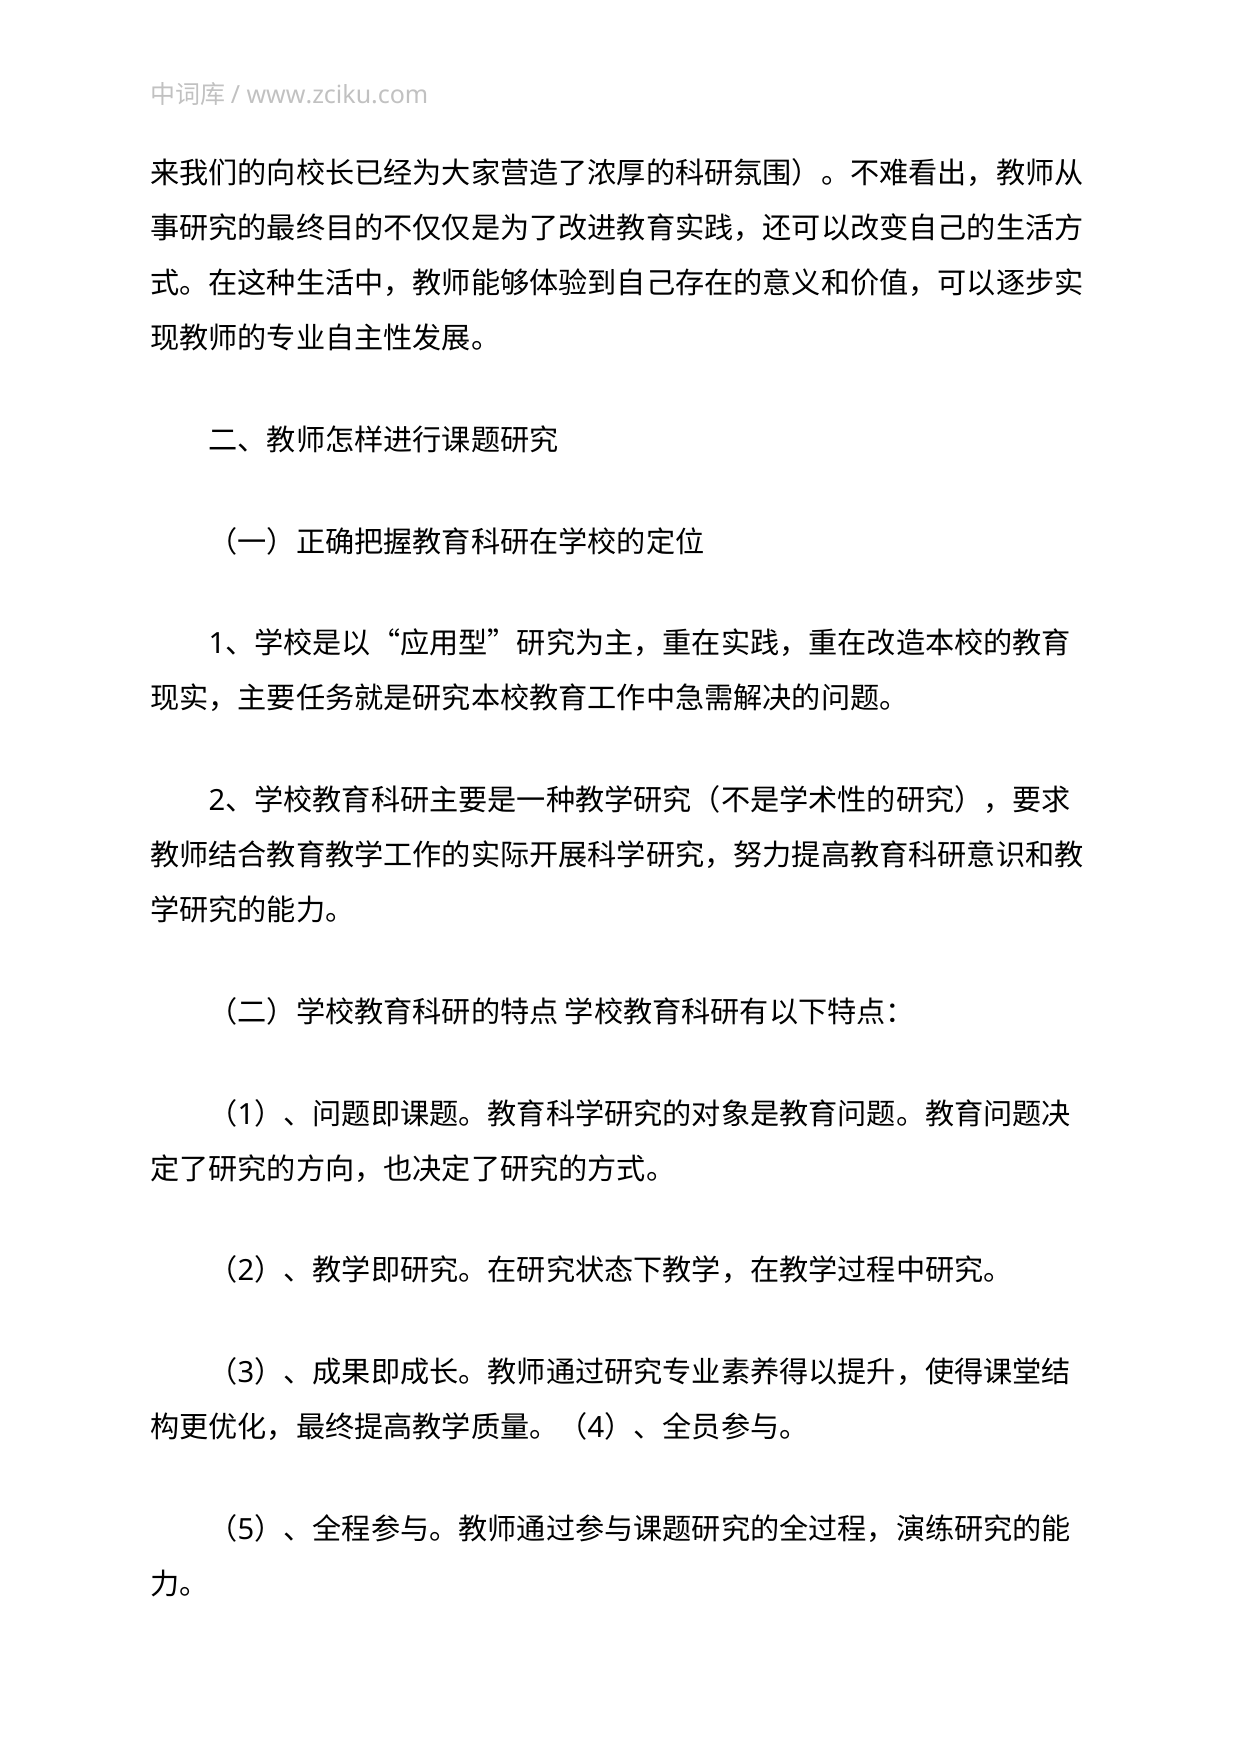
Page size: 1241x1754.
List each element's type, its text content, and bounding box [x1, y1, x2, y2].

text （3）、成果即成长。教师通过研究专业素养得以提升，使得课堂结构更优化，最终提高教学质量。（4）、全员参与。 [150, 1349, 1090, 1446]
text （5）、全程参与。教师通过参与课题研究的全过程，演练研究的能力。 [150, 1506, 1090, 1603]
text （1）、问题即课题。教育科学研究的对象是教育问题。教育问题决定了研究的方向，也决定了研究的方式。 [150, 1090, 1090, 1187]
text 2、学校教育科研主要是一种教学研究（不是学术性的研究），要求教师结合教育教学工作的实际开展科学研究，努力提高教育科研意识和教学研究的能力。 [150, 777, 1090, 929]
text （一）正确把握教育科研在学校的定位 [150, 518, 1090, 561]
text 二、教师怎样进行课题研究 [150, 416, 1090, 459]
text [150, 150, 1090, 357]
text （二）学校教育科研的特点 学校教育科研有以下特点： [150, 988, 1090, 1031]
text 1、学校是以“应用型”研究为主，重在实践，重在改造本校的教育现实，主要任务就是研究本校教育工作中急需解决的问题。 [150, 620, 1090, 717]
text （2）、教学即研究。在研究状态下教学，在教学过程中研究。 [150, 1247, 1090, 1289]
